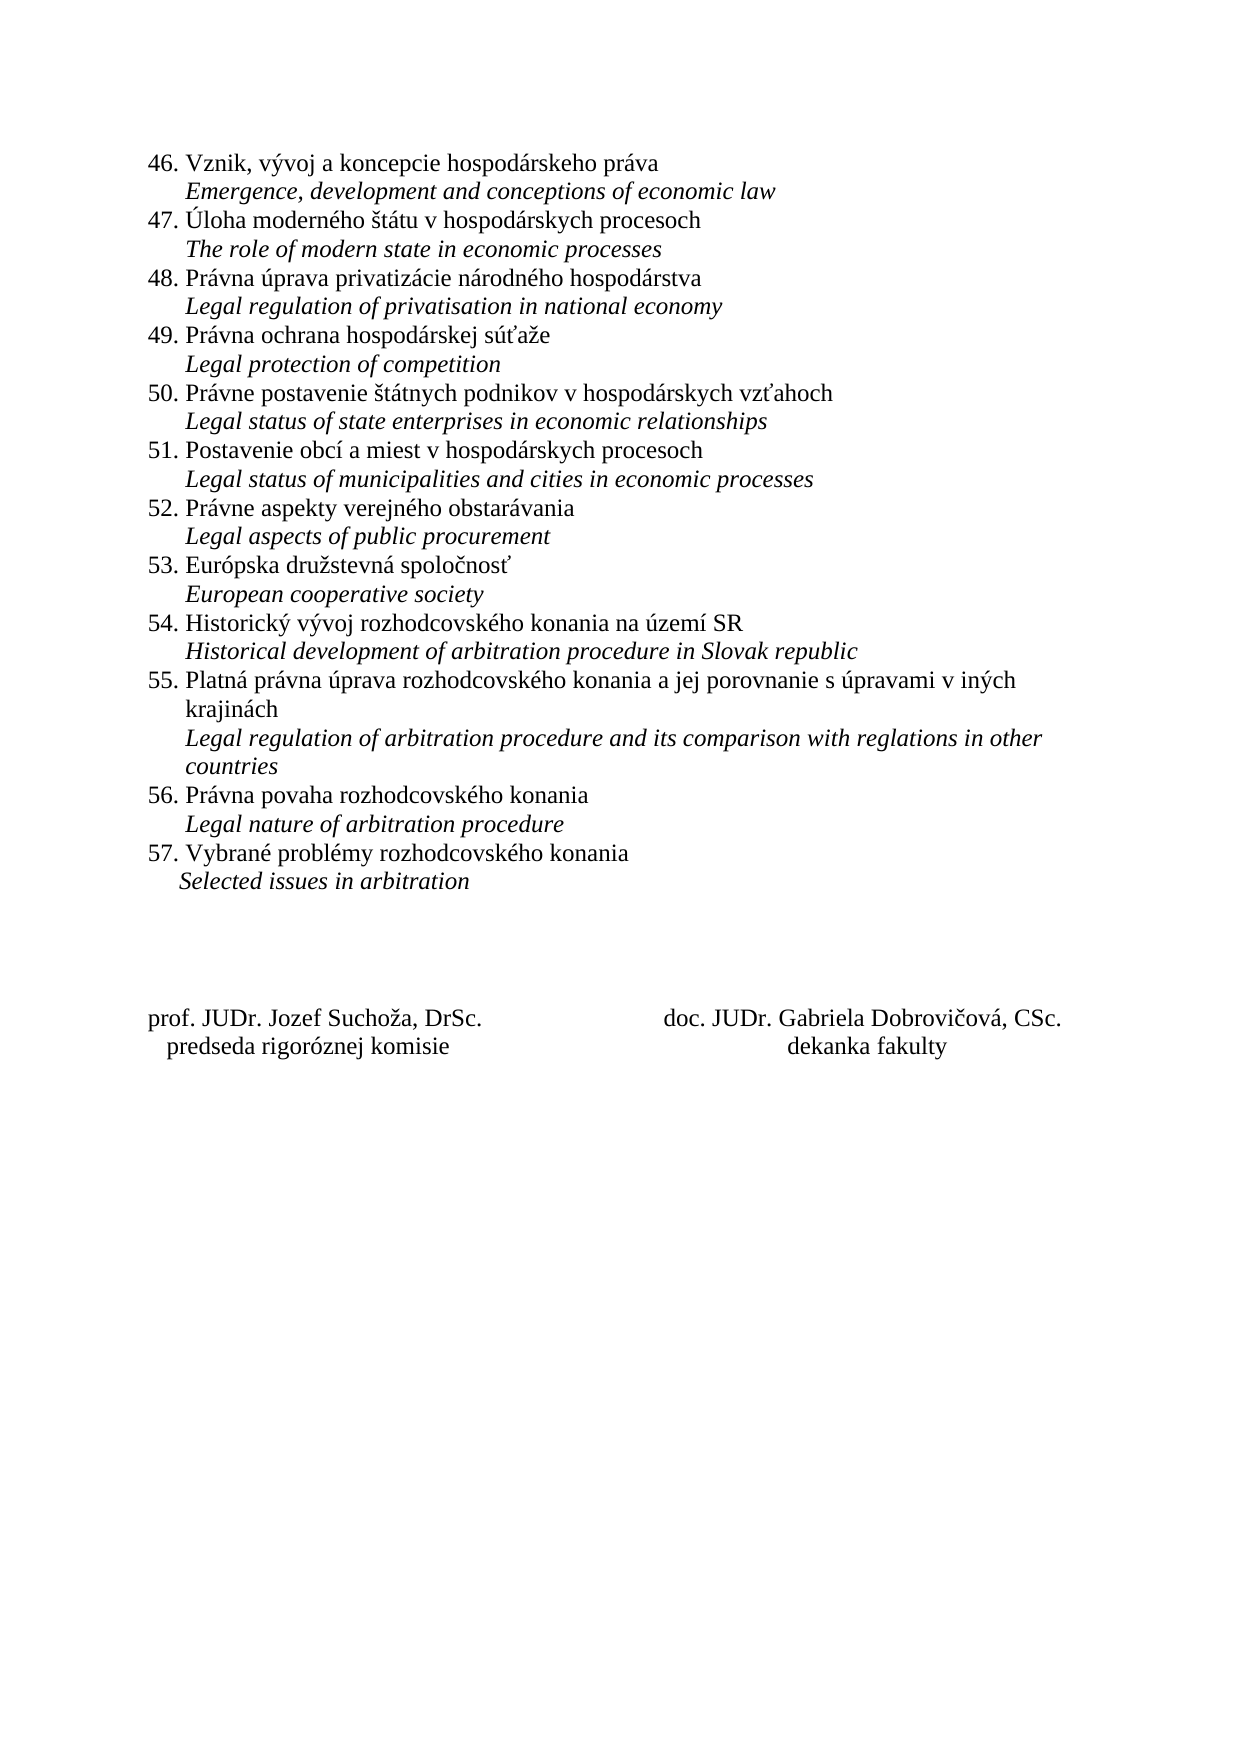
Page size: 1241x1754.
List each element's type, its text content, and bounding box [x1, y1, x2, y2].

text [148, 148, 1093, 550]
text Selected issues in arbitration [148, 866, 1093, 895]
text 55. Platná právna úprava rozhodcovského konania a jej porovnanie s úpravami v iných [148, 665, 1093, 694]
text Historical development of arbitration procedure in Slovak republic [148, 636, 1093, 665]
text 53. Európska družstevná spoločnosť [148, 550, 1093, 579]
text European cooperative society [148, 579, 1093, 608]
text predseda rigoróznej komisie dekanka fakulty [148, 1031, 1093, 1060]
text 54. Historický vývoj rozhodcovského konania na území SR [148, 608, 1093, 636]
text prof. JUDr. Jozef Suchoža, DrSc. doc. JUDr. Gabriela Dobrovičová, CSc. [148, 1003, 1093, 1031]
text countries [148, 751, 1093, 780]
text 56. Právna povaha rozhodcovského konania [148, 780, 1093, 809]
text 57. Vybrané problémy rozhodcovského konania [148, 838, 1093, 866]
text Legal regulation of arbitration procedure and its comparison with reglations in other [148, 723, 1093, 751]
text krajinách [148, 694, 1093, 723]
text Legal nature of arbitration procedure [148, 809, 1093, 838]
